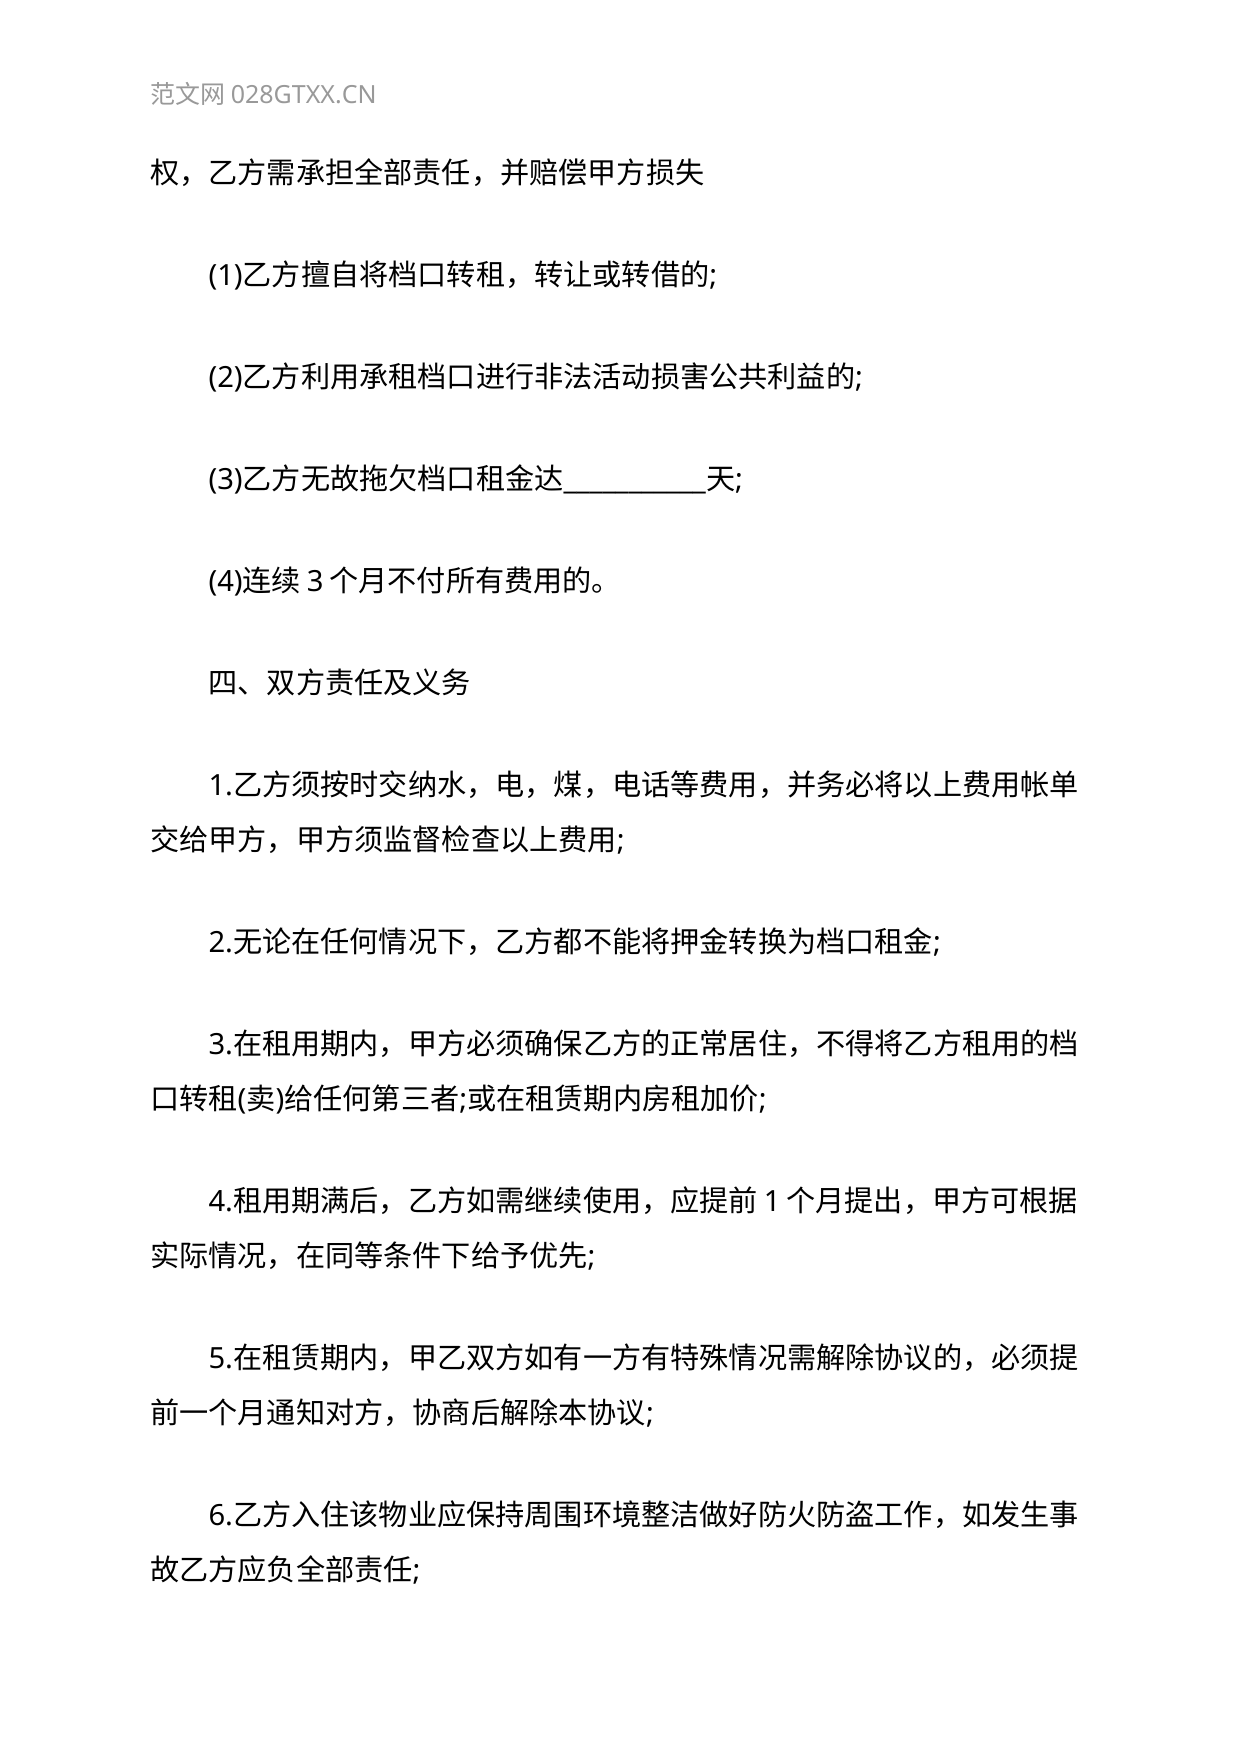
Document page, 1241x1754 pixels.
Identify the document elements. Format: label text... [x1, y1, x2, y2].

text 5.在租赁期内，甲乙双方如有一方有特殊情况需解除协议的，必须提前一个月通知对方，协商后解除本协议; [150, 1334, 1090, 1432]
text 四、双方责任及义务 [150, 660, 1090, 702]
text (1)乙方擅自将档口转租，转让或转借的; [150, 252, 1090, 294]
text (4)连续3个月不付所有费用的。 [150, 558, 1090, 600]
text 4.租用期满后，乙方如需继续使用，应提前1个月提出，甲方可根据实际情况，在同等条件下给予优先; [150, 1177, 1090, 1275]
text (3)乙方无故拖欠档口租金达___________天; [150, 456, 1090, 498]
text 6.乙方入住该物业应保持周围环境整洁做好防火防盗工作，如发生事故乙方应负全部责任; [150, 1491, 1090, 1589]
text 2.无论在任何情况下，乙方都不能将押金转换为档口租金; [150, 918, 1090, 961]
text 1.乙方须按时交纳水，电，煤，电话等费用，并务必将以上费用帐单交给甲方，甲方须监督检查以上费用; [150, 761, 1090, 859]
text 3.在租用期内，甲方必须确保乙方的正常居住，不得将乙方租用的档口转租(卖)给任何第三者;或在租赁期内房租加价; [150, 1020, 1090, 1118]
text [150, 150, 1090, 192]
text (2)乙方利用承租档口进行非法活动损害公共利益的; [150, 354, 1090, 396]
